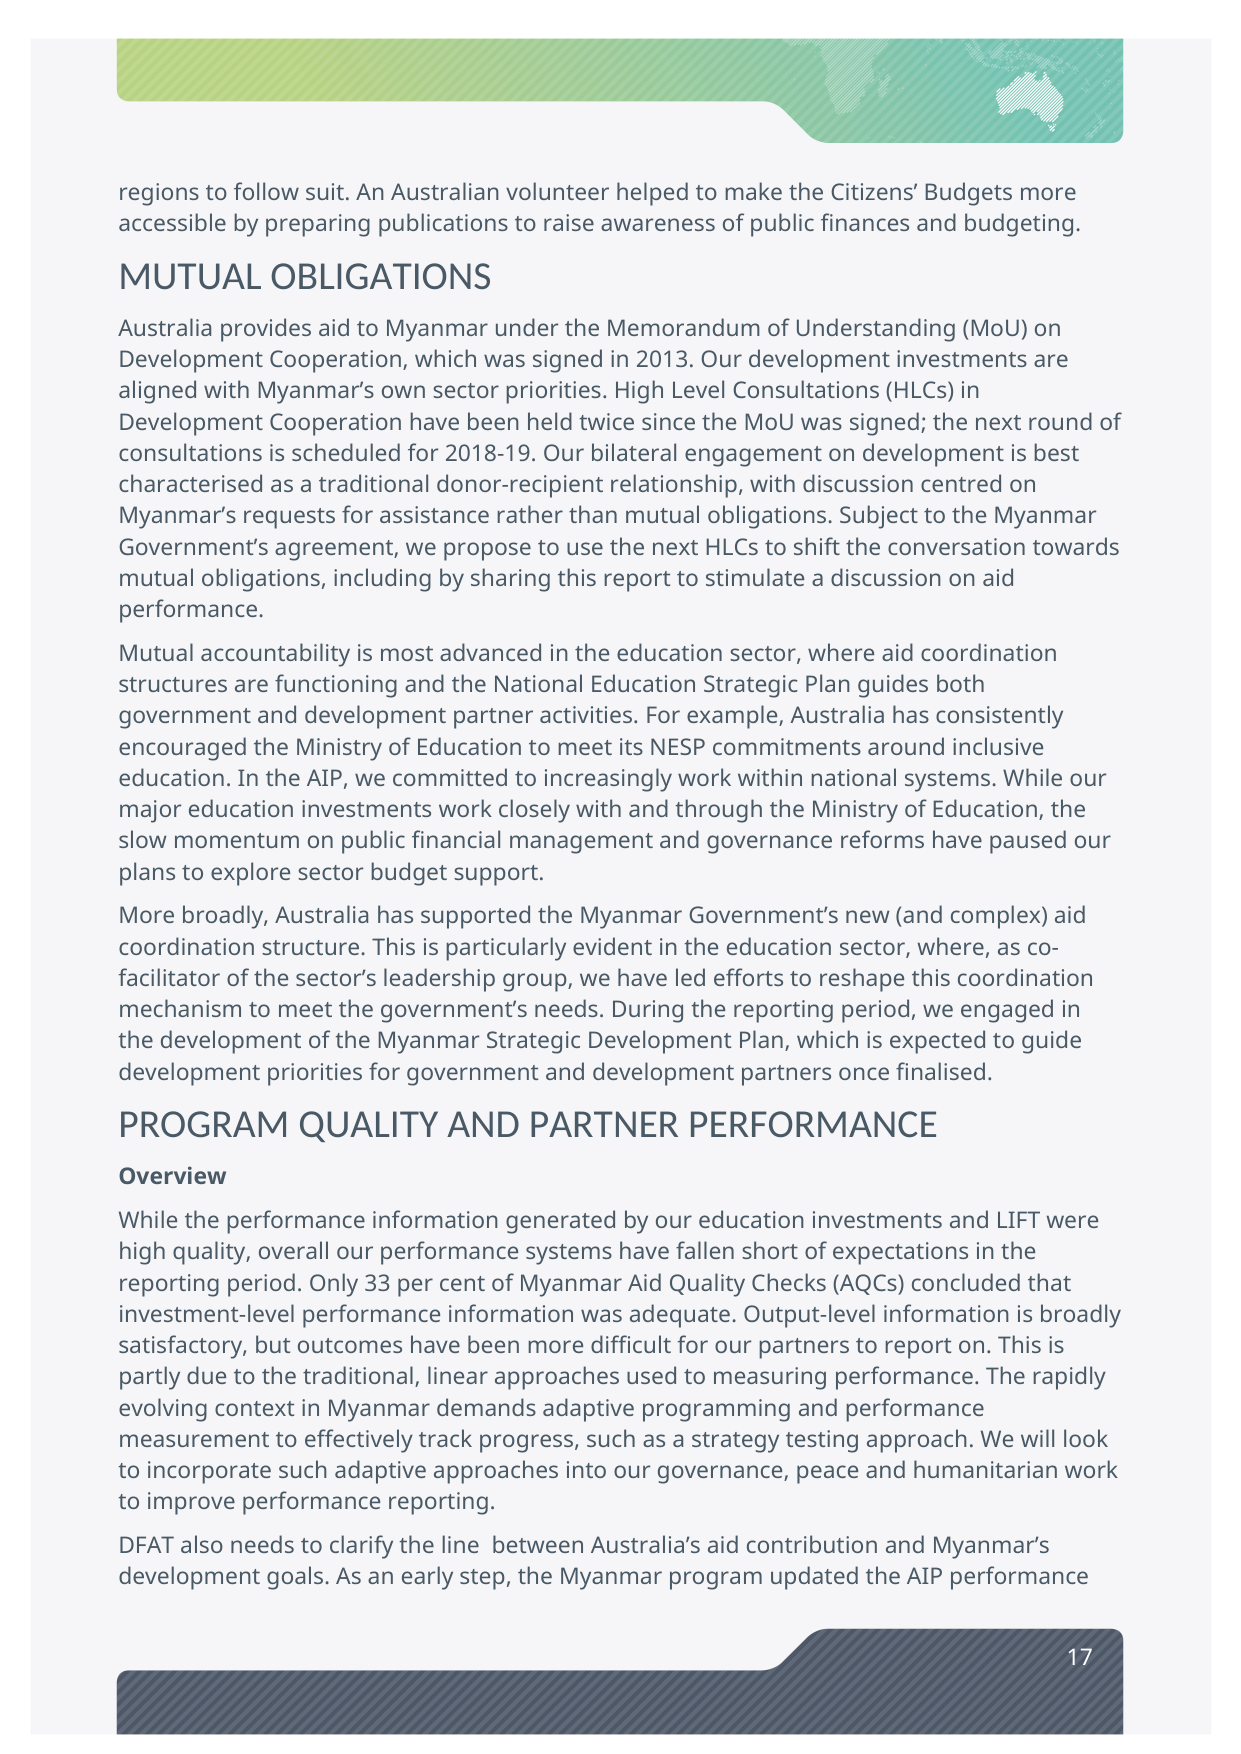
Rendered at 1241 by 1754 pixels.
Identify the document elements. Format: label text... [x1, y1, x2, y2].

picture [1, 9, 1239, 1754]
text More broadly, Australia has supported the Myanmar Government’s new (and complex) aid coordination structure. This is particularly evident in the education sector, where, as co-facilitator of the sector’s leadership group, we have led efforts to reshape this coordination mechanism to meet the government’s needs. During the reporting period, we engaged in the development of the Myanmar Strategic Development Plan, which is expected to guide development priorities for government and development partners once finalised. [118, 899, 1122, 1087]
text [118, 1529, 1122, 1592]
subtitle Program Quality and Partner Performance [118, 1099, 1122, 1148]
text Australia provides aid to Myanmar under the Memorandum of Understanding (MoU) on Development Cooperation, which was signed in 2013. Our development investments are aligned with Myanmar’s own sector priorities. High Level Consultations (HLCs) in Development Cooperation have been held twice since the MoU was signed; the next round of consultations is scheduled for 2018-19. Our bilateral engagement on development is best characterised as a traditional donor-recipient relationship, with discussion centred on Myanmar’s requests for assistance rather than mutual obligations. Subject to the Myanmar Government’s agreement, we propose to use the next HLCs to shift the conversation towards mutual obligations, including by sharing this report to stimulate a discussion on aid performance. [118, 312, 1122, 624]
text While the performance information generated by our education investments and LIFT were high quality, overall our performance systems have fallen short of expectations in the reporting period. Only 33 per cent of Myanmar Aid Quality Checks (AQCs) concluded that investment-level performance information was adequate. Output-level information is broadly satisfactory, but outcomes have been more difficult for our partners to report on. This is partly due to the traditional, linear approaches used to measuring performance. The rapidly evolving context in Myanmar demands adaptive programming and performance measurement to effectively track progress, such as a strategy testing approach. We will look to incorporate such adaptive approaches into our governance, peace and humanitarian work to improve performance reporting. [118, 1204, 1122, 1517]
text Overview [118, 1160, 1122, 1192]
subtitle Mutual obligations [118, 251, 1122, 299]
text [118, 176, 1122, 239]
text Mutual accountability is most advanced in the education sector, where aid coordination structures are functioning and the National Education Strategic Plan guides both government and development partner activities. For example, Australia has consistently encouraged the Ministry of Education to meet its NESP commitments around inclusive education. In the AIP, we committed to increasingly work within national systems. While our major education investments work closely with and through the Ministry of Education, the slow momentum on public financial management and governance reforms have paused our plans to explore sector budget support. [118, 637, 1122, 887]
